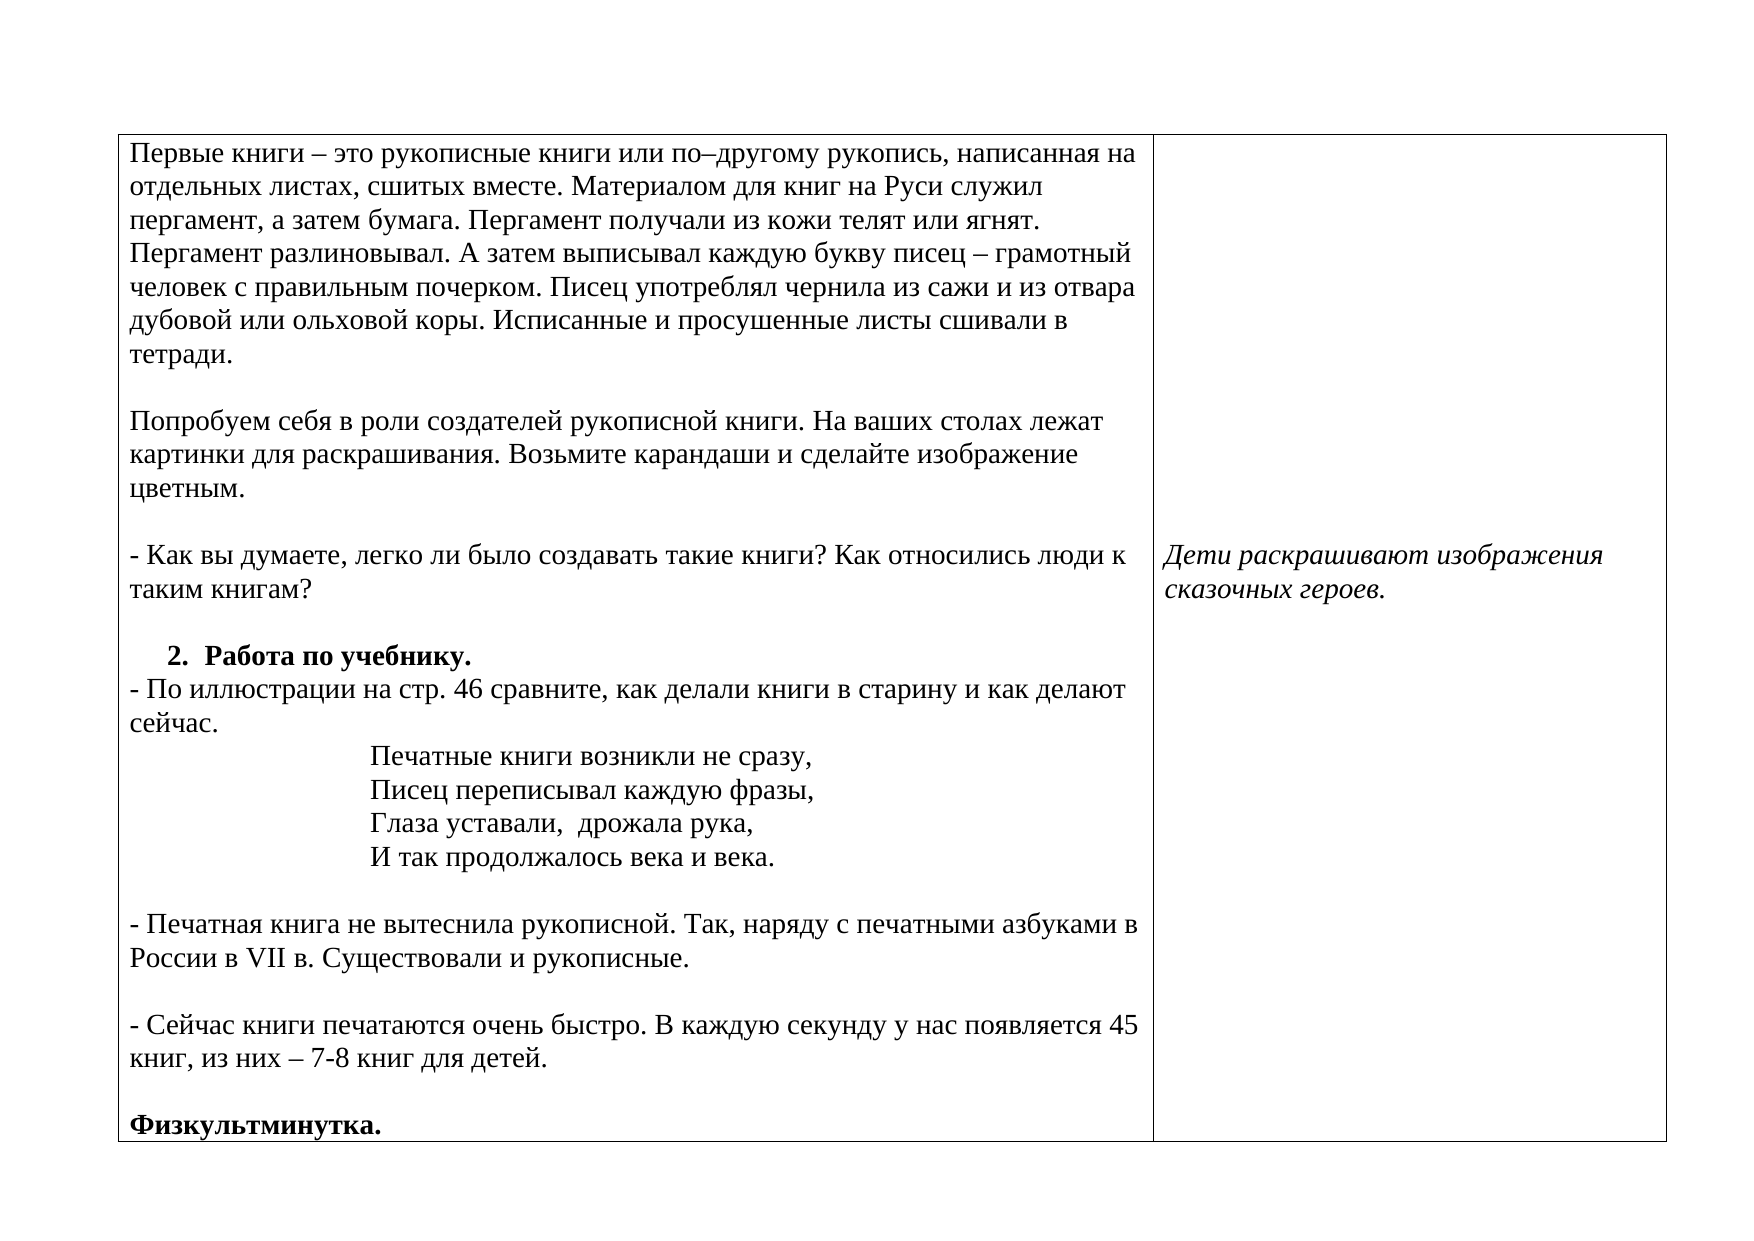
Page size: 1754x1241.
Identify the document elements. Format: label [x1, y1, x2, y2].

table_cell [1154, 135, 1666, 1141]
table_cell [119, 135, 1153, 1141]
